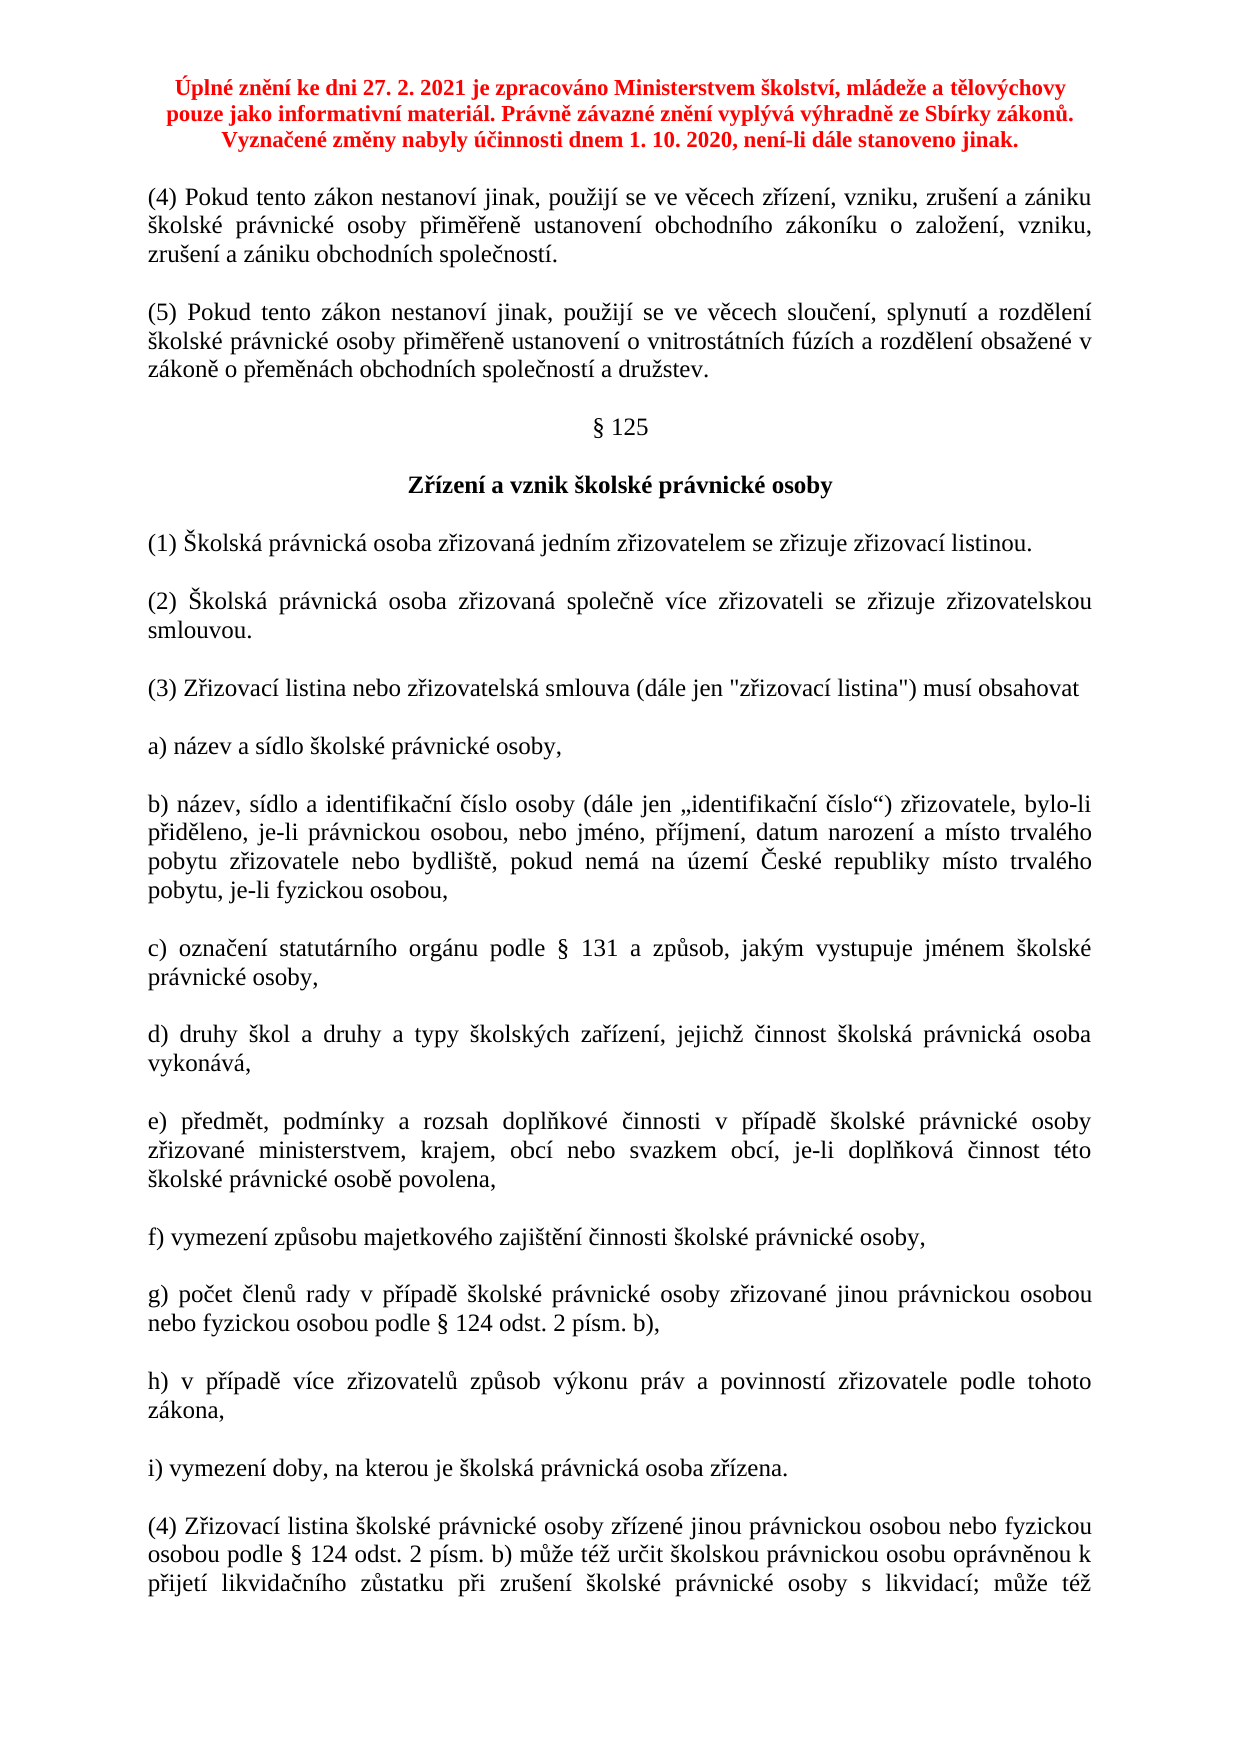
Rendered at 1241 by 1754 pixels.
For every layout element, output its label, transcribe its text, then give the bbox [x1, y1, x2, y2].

text h) v případě více zřizovatelů způsob výkonu práv a povinností zřizovatele podle tohoto zákona, [148, 1366, 1093, 1424]
text (5) Pokud tento zákon nestanoví jinak, použijí se ve věcech sloučení, splynutí a rozdělení školské právnické osoby přiměřeně ustanovení o vnitrostátních fúzích a rozdělení obsažené v zákoně o přeměnách obchodních společností a družstev. [148, 297, 1093, 383]
text (1) Školská právnická osoba zřizovaná jedním zřizovatelem se zřizuje zřizovací listinou. [148, 528, 1093, 557]
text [148, 1511, 1093, 1597]
text § 125 [148, 412, 1093, 441]
text i) vymezení doby, na kterou je školská právnická osoba zřízena. [148, 1453, 1093, 1482]
text f) vymezení způsobu majetkového zajištění činnosti školské právnické osoby, [148, 1222, 1093, 1250]
text Zřízení a vznik školské právnické osoby [148, 470, 1093, 499]
text a) název a sídlo školské právnické osoby, [148, 731, 1093, 759]
text (2) Školská právnická osoba zřizovaná společně více zřizovateli se zřizuje zřizovatelskou smlouvou. [148, 586, 1093, 644]
text g) počet členů rady v případě školské právnické osoby zřizované jinou právnickou osobou nebo fyzickou osobou podle § 124 odst. 2 písm. b), [148, 1279, 1093, 1337]
text d) druhy škol a druhy a typy školských zařízení, jejichž činnost školská právnická osoba vykonává, [148, 1019, 1093, 1077]
text c) označení statutárního orgánu podle § 131 a způsob, jakým vystupuje jménem školské právnické osoby, [148, 933, 1093, 990]
text (4) Pokud tento zákon nestanoví jinak, použijí se ve věcech zřízení, vzniku, zrušení a zániku školské právnické osoby přiměřeně ustanovení obchodního zákoníku o založení, vzniku, zrušení a zániku obchodních společností. [148, 182, 1093, 268]
text (3) Zřizovací listina nebo zřizovatelská smlouva (dále jen "zřizovací listina") musí obsahovat [148, 673, 1093, 702]
text e) předmět, podmínky a rozsah doplňkové činnosti v případě školské právnické osoby zřizované ministerstvem, krajem, obcí nebo svazkem obcí, je-li doplňková činnost této školské právnické osobě povolena, [148, 1106, 1093, 1192]
text b) název, sídlo a identifikační číslo osoby (dále jen „identifikační číslo“) zřizovatele, bylo-li přiděleno, je-li právnickou osobou, nebo jméno, příjmení, datum narození a místo trvalého pobytu zřizovatele nebo bydliště, pokud nemá na území České republiky místo trvalého pobytu, je-li fyzickou osobou, [148, 789, 1093, 904]
